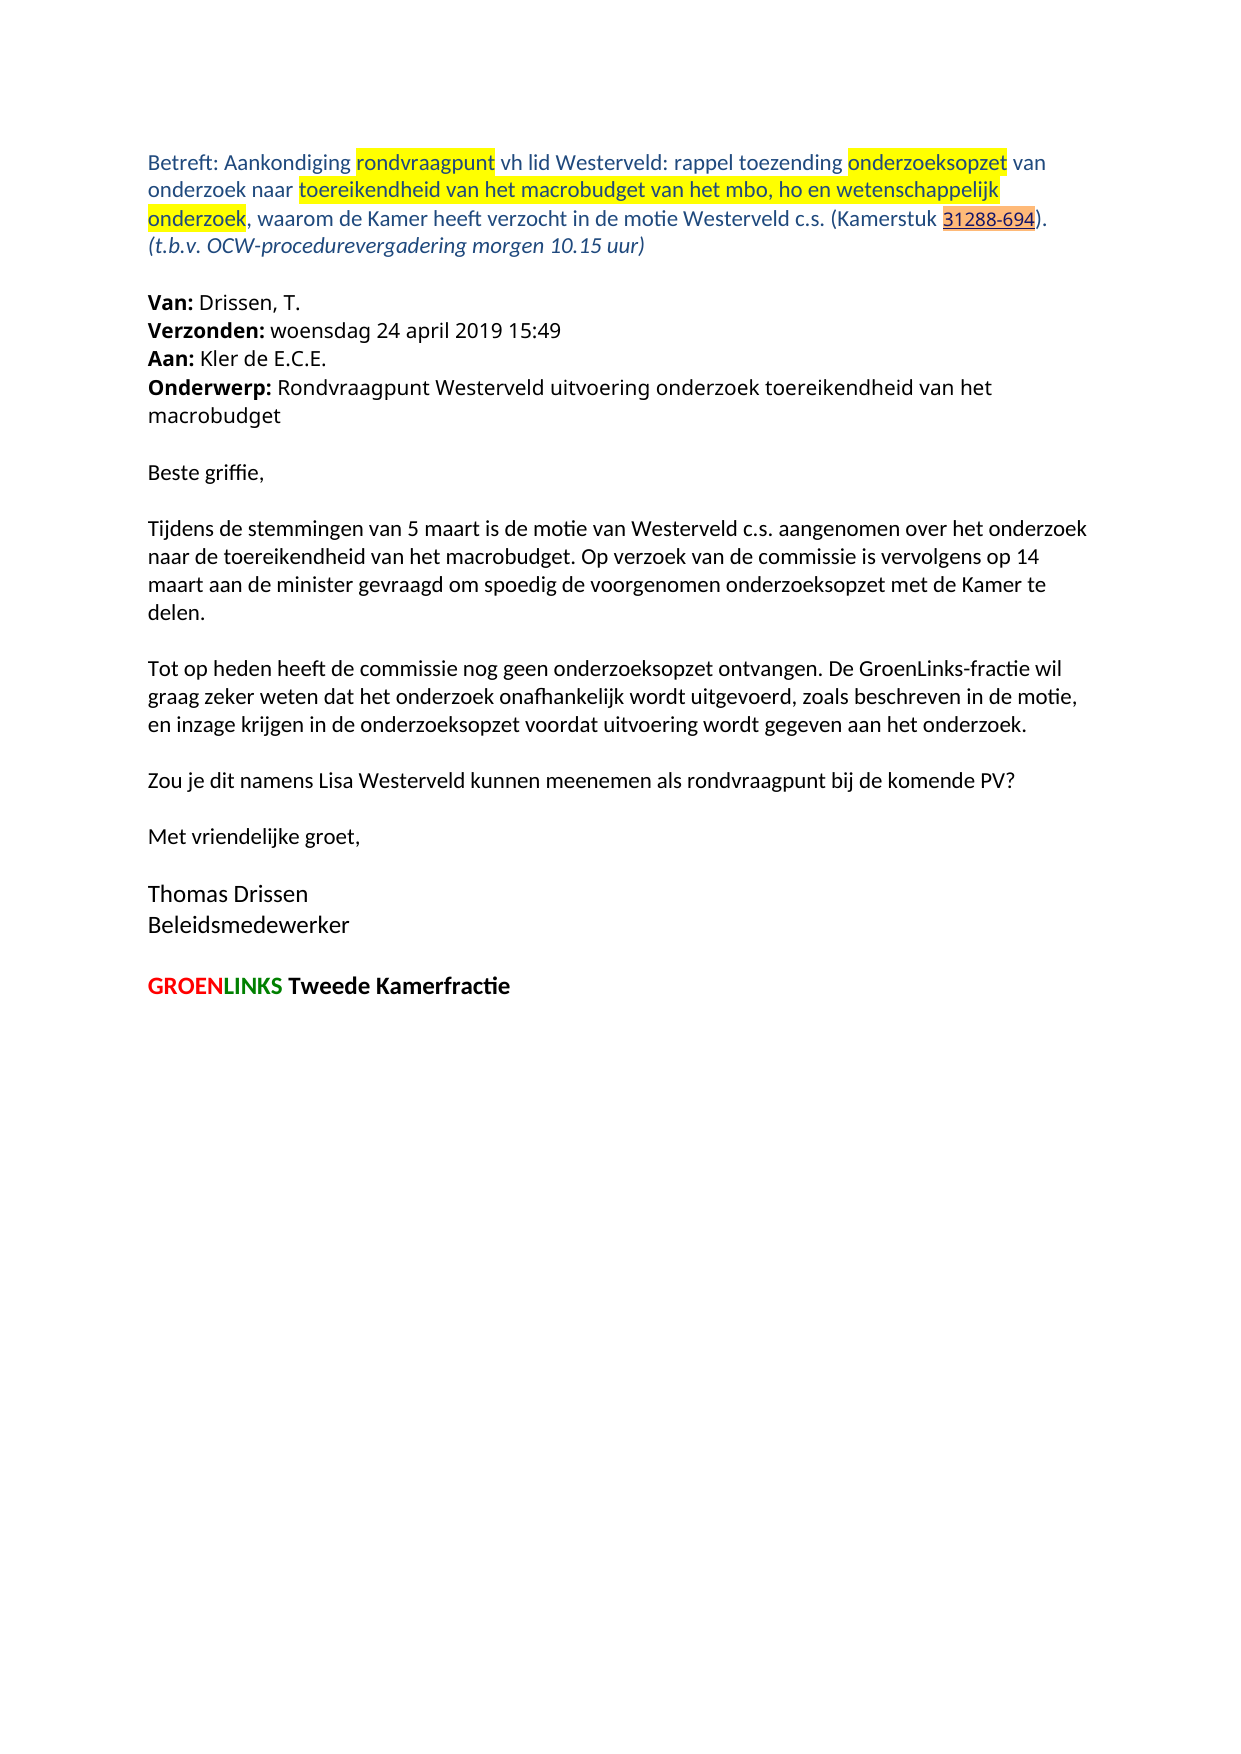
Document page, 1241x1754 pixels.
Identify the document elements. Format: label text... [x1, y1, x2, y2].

text Thomas Drissen Beleidsmedewerker [148, 878, 1093, 939]
text Zou je dit namens Lisa Westerveld kunnen meenemen als rondvraagpunt bij de komende PV? [148, 766, 1093, 794]
text (t.b.v. OCW-procedurevergadering morgen 10.15 uur) [148, 232, 1093, 260]
text Beste griffie, [148, 458, 1093, 486]
text Tot op heden heeft de commissie nog geen onderzoeksopzet ontvangen. De GroenLinks-fractie wil graag zeker weten dat het onderzoek onafhankelijk wordt uitgevoerd, zoals beschreven in de motie, en inzage krijgen in de onderzoeksopzet voordat uitvoering wordt gegeven aan het onderzoek. [148, 654, 1093, 738]
text GROENLINKS Tweede Kamerfractie [148, 939, 1093, 1000]
text Van: Drissen, T. Verzonden: woensdag 24 april 2019 15:49 Aan: Kler de E.C.E. Onderwerp: Rondvraagpunt Westerveld uitvoering onderzoek toereikendheid van het macrobudget [148, 288, 1093, 430]
text Betreft: Aankondiging rondvraagpunt vh lid Westerveld: rappel toezending onderzoeksopzet van onderzoek naar toereikendheid van het macrobudget van het mbo, ho en wetenschappelijk onderzoek, waarom de Kamer heeft verzocht in de motie Westerveld c.s. (Kamerstuk 31288-694). [148, 148, 1093, 232]
text Tijdens de stemmingen van 5 maart is de motie van Westerveld c.s. aangenomen over het onderzoek naar de toereikendheid van het macrobudget. Op verzoek van de commissie is vervolgens op 14 maart aan de minister gevraagd om spoedig de voorgenomen onderzoeksopzet met de Kamer te delen. [148, 514, 1093, 626]
text Met vriendelijke groet, [148, 822, 1093, 850]
